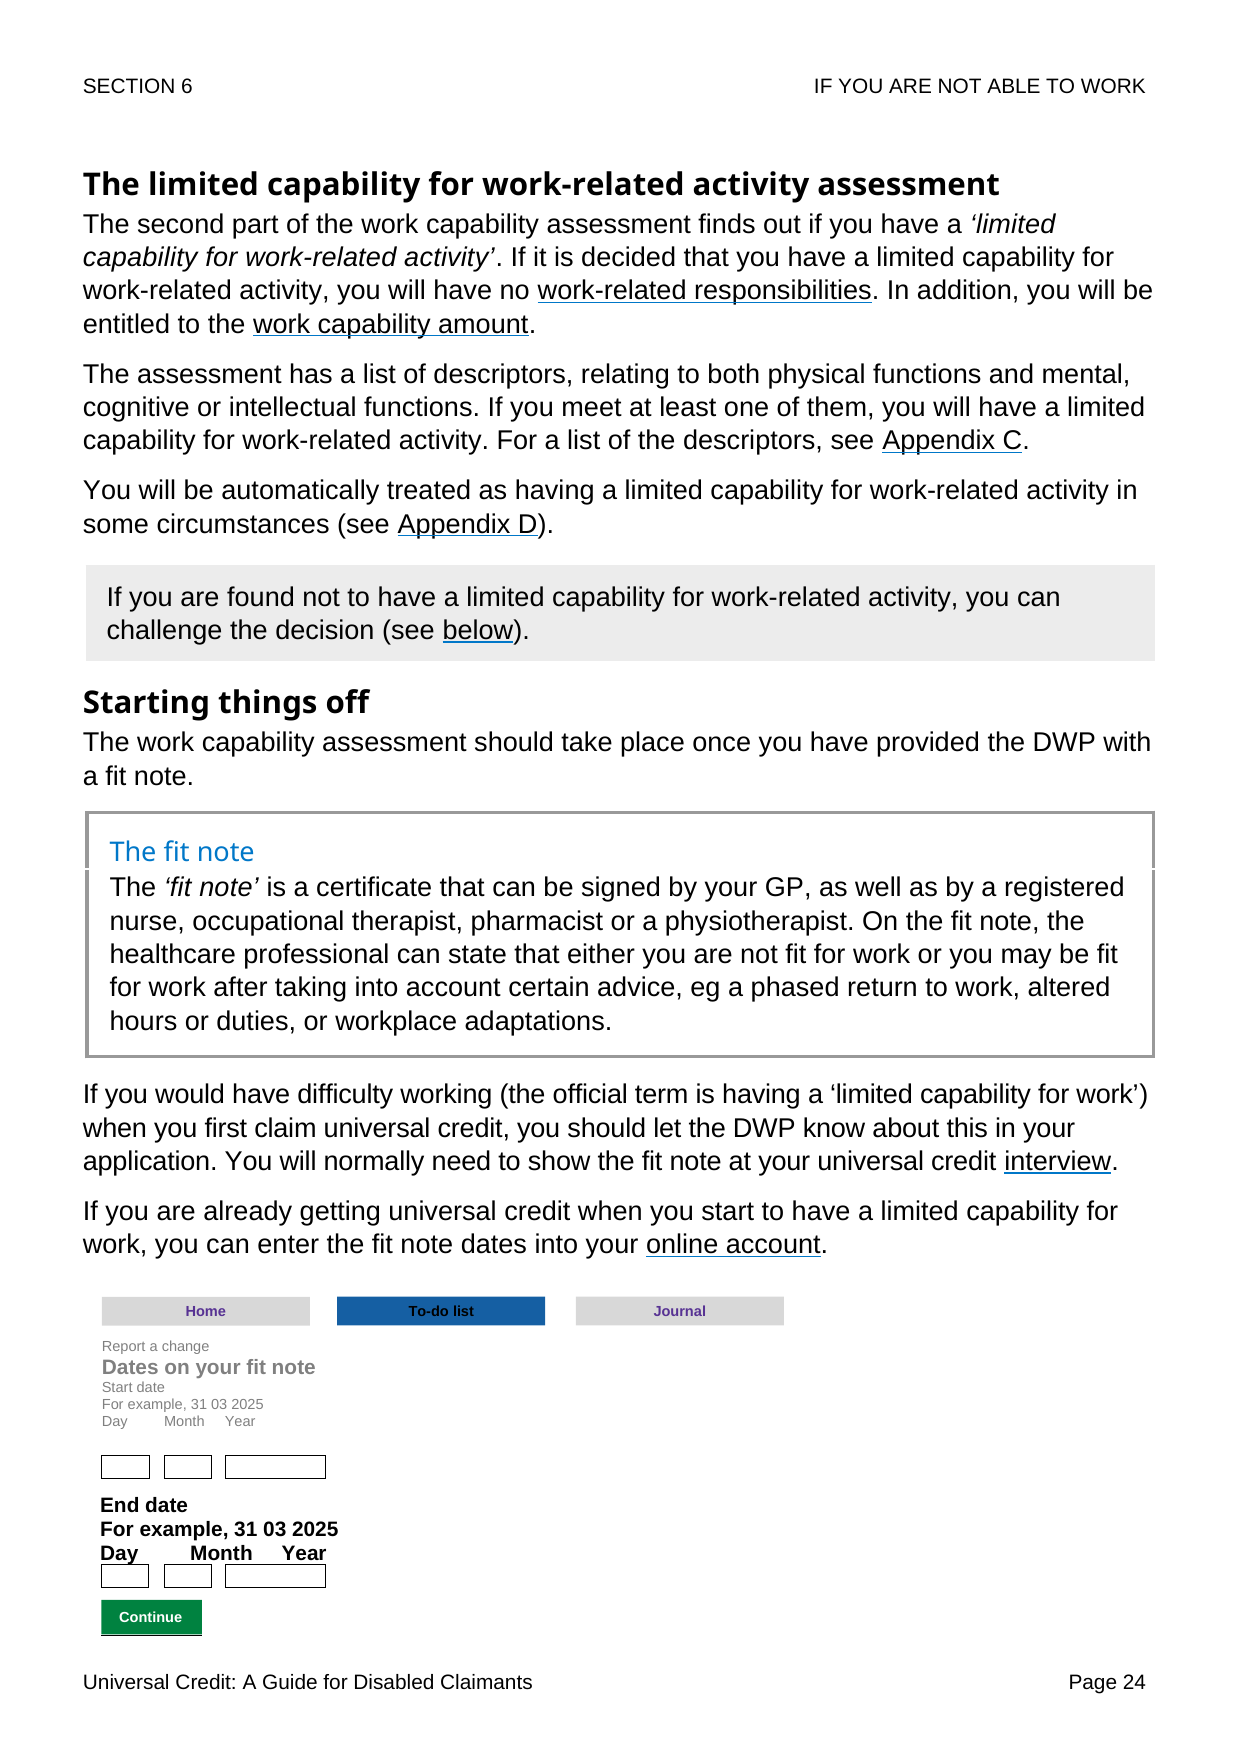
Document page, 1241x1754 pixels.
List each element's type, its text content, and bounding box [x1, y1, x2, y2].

text The second part of the work capability assessment finds out if you have a ‘limited capability for work-related activity’. If it is decided that you have a limited capability for work-related activity, you will have no work-related responsibilities. In addition, you will be entitled to the work capability amount. [83, 206, 1157, 340]
subtitle The fit note [89, 814, 1152, 868]
text If you are already getting universal credit when you start to have a limited capability for work, you can enter the fit note dates into your online account. [83, 1194, 1157, 1261]
subtitle The limited capability for work-related activity assessment [83, 167, 1157, 202]
text You will be automatically treated as having a limited capability for work-related activity in some circumstances (see Appendix D). [83, 473, 1157, 540]
text The assessment has a list of descriptors, relating to both physical functions and mental, cognitive or intellectual functions. If you meet at least one of them, you will have a limited capability for work-related activity. For a list of the descriptors, see Appendix C. [83, 356, 1157, 456]
subtitle Starting things off [83, 686, 1157, 721]
text If you would have difficulty working (the official term is having a ‘limited capability for work’) when you first claim universal credit, you should let the DWP know about this in your application. You will normally need to show the fit note at your universal credit interview. [83, 1077, 1157, 1177]
text The ‘fit note’ is a certificate that can be signed by your GP, as well as by a registered nurse, occupational therapist, pharmacist or a physiotherapist. On the fit note, the healthcare professional can state that either you are not fit for work or you may be fit for work after taking into account certain advice, eg a phased return to work, altered hours or duties, or workplace adaptations. [89, 870, 1152, 1055]
text If you are found not to have a limited capability for work-related activity, you can challenge the decision (see below). [98, 577, 1142, 648]
text The work capability assessment should take place once you have provided the DWP with a fit note. [83, 725, 1157, 792]
